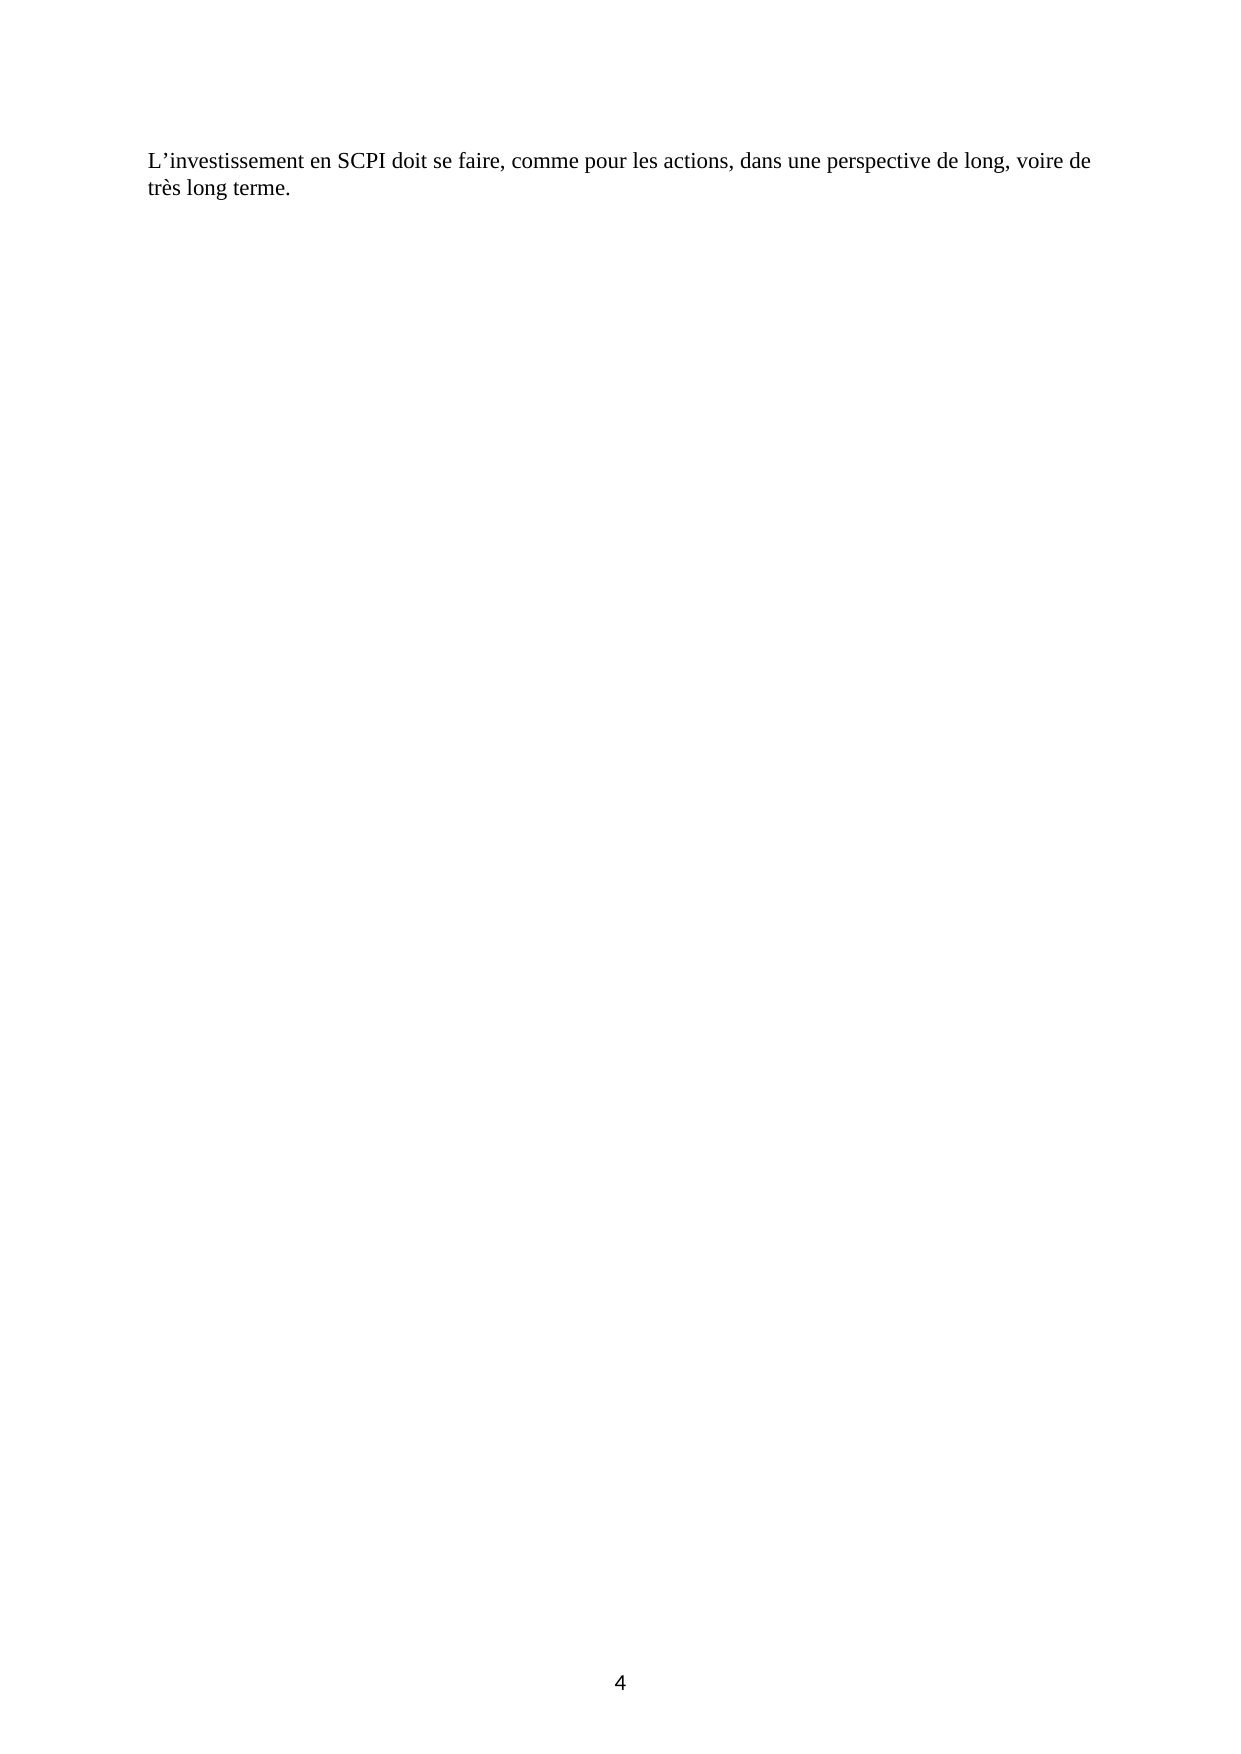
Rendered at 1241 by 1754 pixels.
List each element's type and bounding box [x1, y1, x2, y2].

text [148, 148, 1093, 200]
